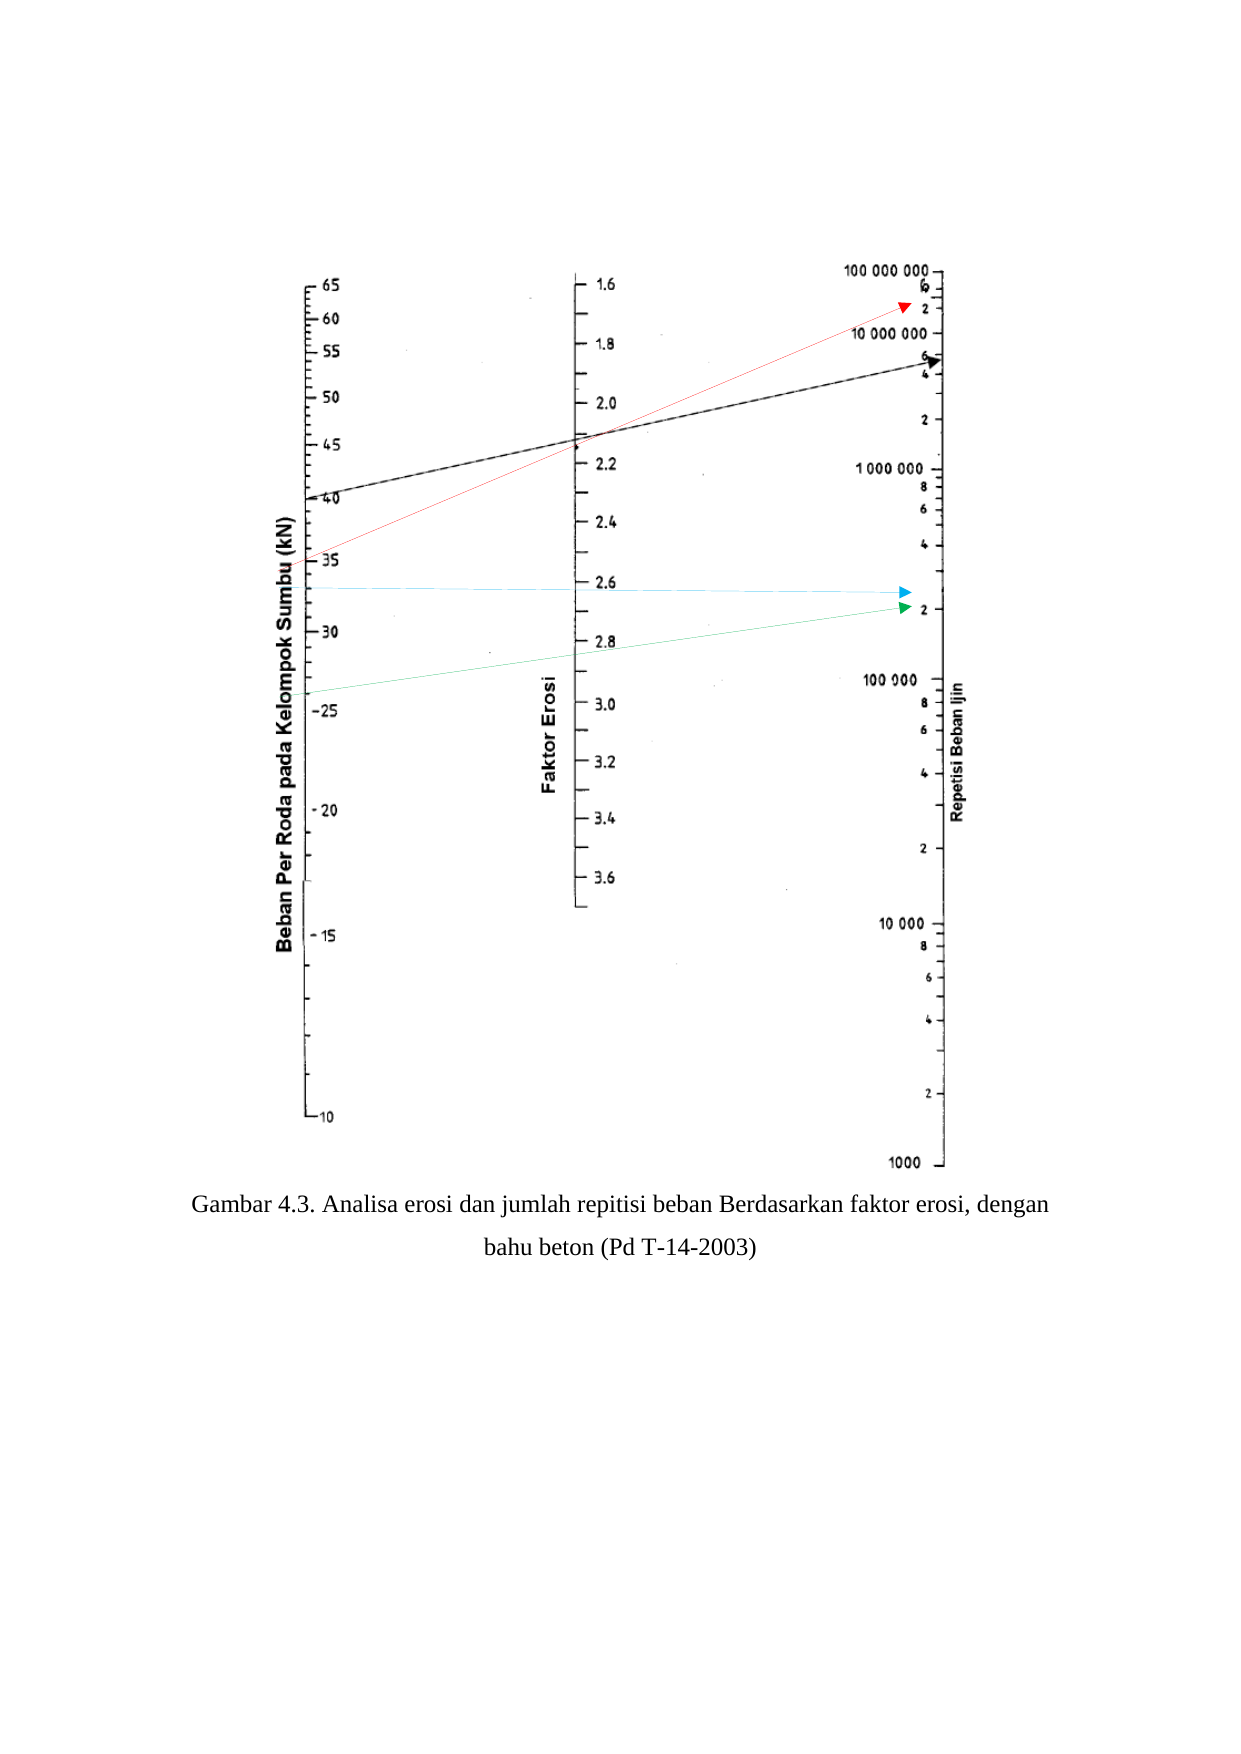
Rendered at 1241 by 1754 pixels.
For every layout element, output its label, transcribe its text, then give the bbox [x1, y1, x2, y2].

text Gambar 4.3. Analisa erosi dan jumlah repitisi beban Berdasarkan faktor erosi, dengan bahu beton (Pd T-14-2003) [177, 1189, 1063, 1261]
picture [279, 587, 899, 593]
